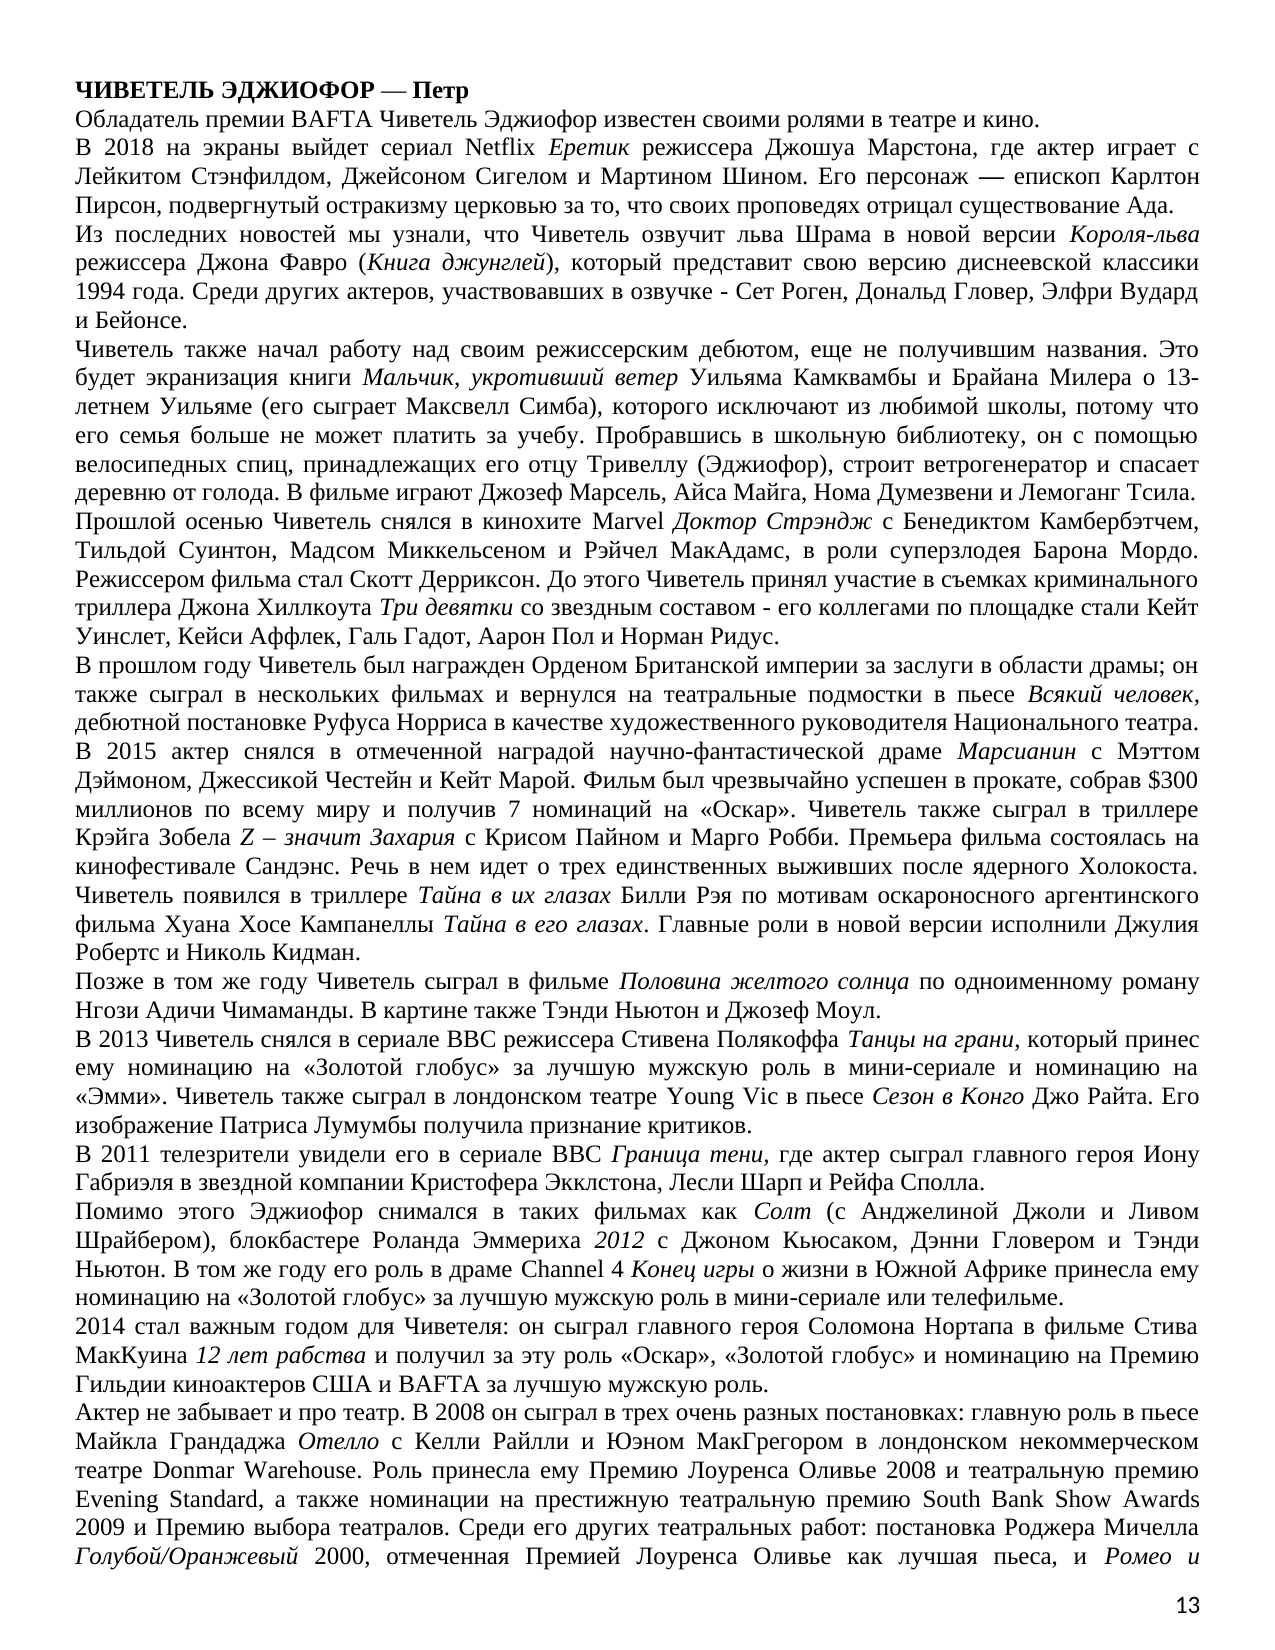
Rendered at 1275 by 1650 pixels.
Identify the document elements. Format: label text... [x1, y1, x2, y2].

text В 2013 Чиветель снялся в сериале BBC режиссера Стивена Полякоффа Танцы на грани, который принес ему номинацию на «Золотой глобус» за лучшую мужскую роль в мини-сериале и номинацию на «Эмми». Чиветель также сыграл в лондонском театре Young Vic в пьесе Сезон в Конго Джо Райта. Его изображение Патриса Лумумбы получила признание критиков. [75, 1024, 1200, 1139]
text 2014 стал важным годом для Чиветеля: он сыграл главного героя Соломона Нортапа в фильме Стива МакКуина 12 лет рабства и получил за эту роль «Оскар», «Золотой глобус» и номинацию на Премию Гильдии киноактеров США и BAFTA за лучшую мужскую роль. [75, 1311, 1200, 1397]
text В 2011 телезрители увидели его в сериале BBC Граница тени, где актер сыграл главного героя Иону Габриэля в звездной компании Кристофера Экклстона, Лесли Шарп и Рейфа Сполла. [75, 1139, 1200, 1196]
text Из последних новостей мы узнали, что Чиветель озвучит льва Шрама в новой версии Короля-льва режиссера Джона Фавро (Книга джунглей), который представит свою версию диснеевской классики 1994 года. Среди других актеров, участвовавших в озвучке - Сет Роген, Дональд Гловер, Элфри Вудард и Бейонсе. [75, 219, 1200, 334]
text Позже в том же году Чиветель сыграл в фильме Половина желтого солнца по одноименному роману Нгози Адичи Чимаманды. В картине также Тэнди Ньютон и Джозеф Моул. [75, 966, 1200, 1024]
text ЧИВЕТЕЛЬ ЭДЖИОФОР — Петр [75, 75, 1200, 104]
text Чиветель также начал работу над своим режиссерским дебютом, еще не получившим названия. Это будет экранизация книги Мальчик, укротивший ветер Уильяма Камквамбы и Брайана Милера о 13-летнем Уильяме (его сыграет Максвелл Симба), которого исключают из любимой школы, потому что его семья больше не может платить за учебу. Пробравшись в школьную библиотеку, он с помощью велосипедных спиц, принадлежащих его отцу Тривеллу (Эджиофор), строит ветрогенератор и спасает деревню от голода. В фильме играют Джозеф Марсель, Айса Майга, Нома Думезвени и Лемоганг Тсила. [75, 334, 1200, 506]
text Помимо этого Эджиофор снимался в таких фильмах как Солт (с Анджелиной Джоли и Ливом Шрайбером), блокбастере Роланда Эммериха 2012 с Джоном Кьюсаком, Дэнни Гловером и Тэнди Ньютон. В том же году его роль в драме Channel 4 Конец игры о жизни в Южной Африке принесла ему номинацию на «Золотой глобус» за лучшую мужскую роль в мини-сериале или телефильме. [75, 1196, 1200, 1311]
text Прошлой осенью Чиветель снялся в кинохите Marvel Доктор Стрэндж с Бенедиктом Камбербэтчем, Тильдой Суинтон, Мадсом Миккельсеном и Рэйчел МакАдамс, в роли суперзлодея Барона Мордо. Режиссером фильма стал Скотт Дерриксон. До этого Чиветель принял участие в съемках криминального триллера Джона Хиллкоута Три девятки со звездным составом - его коллегами по площадке стали Кейт Уинслет, Кейси Аффлек, Галь Гадот, Аарон Пол и Норман Ридус. [75, 506, 1200, 650]
text В 2018 на экраны выйдет сериал Netflix Еретик режиссера Джошуа Марстона, где актер играет с Лейкитом Стэнфилдом, Джейсоном Сигелом и Мартином Шином. Его персонаж — епископ Карлтон Пирсон, подвергнутый остракизму церковью за то, что своих проповедях отрицал существование Ада. [75, 132, 1200, 219]
text В прошлом году Чиветель был награжден Орденом Британской империи за заслуги в области драмы; он также сыграл в нескольких фильмах и вернулся на театральные подмостки в пьесе Всякий человек, дебютной постановке Руфуса Норриса в качестве художественного руководителя Национального театра. В 2015 актер снялся в отмеченной наградой научно-фантастической драме Марсианин с Мэттом Дэймоном, Джессикой Честейн и Кейт Марой. Фильм был чрезвычайно успешен в прокате, собрав $300 миллионов по всему миру и получив 7 номинаций на «Оскар». Чиветель также сыграл в триллере Крэйга Зобела Z – значит Захария с Крисом Пайном и Марго Робби. Премьера фильма состоялась на кинофестивале Сандэнс. Речь в нем идет о трех единственных выживших после ядерного Холокоста. Чиветель появился в триллере Тайна в их глазах Билли Рэя по мотивам оскароносного аргентинского фильма Хуана Хосе Кампанеллы Тайна в его глазах. Главные роли в новой версии исполнили Джулия Робертс и Николь Кидман. [75, 650, 1200, 966]
text Обладатель премии BAFTA Чиветель Эджиофор известен своими ролями в театре и кино. [75, 104, 1200, 132]
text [75, 1397, 1200, 1570]
